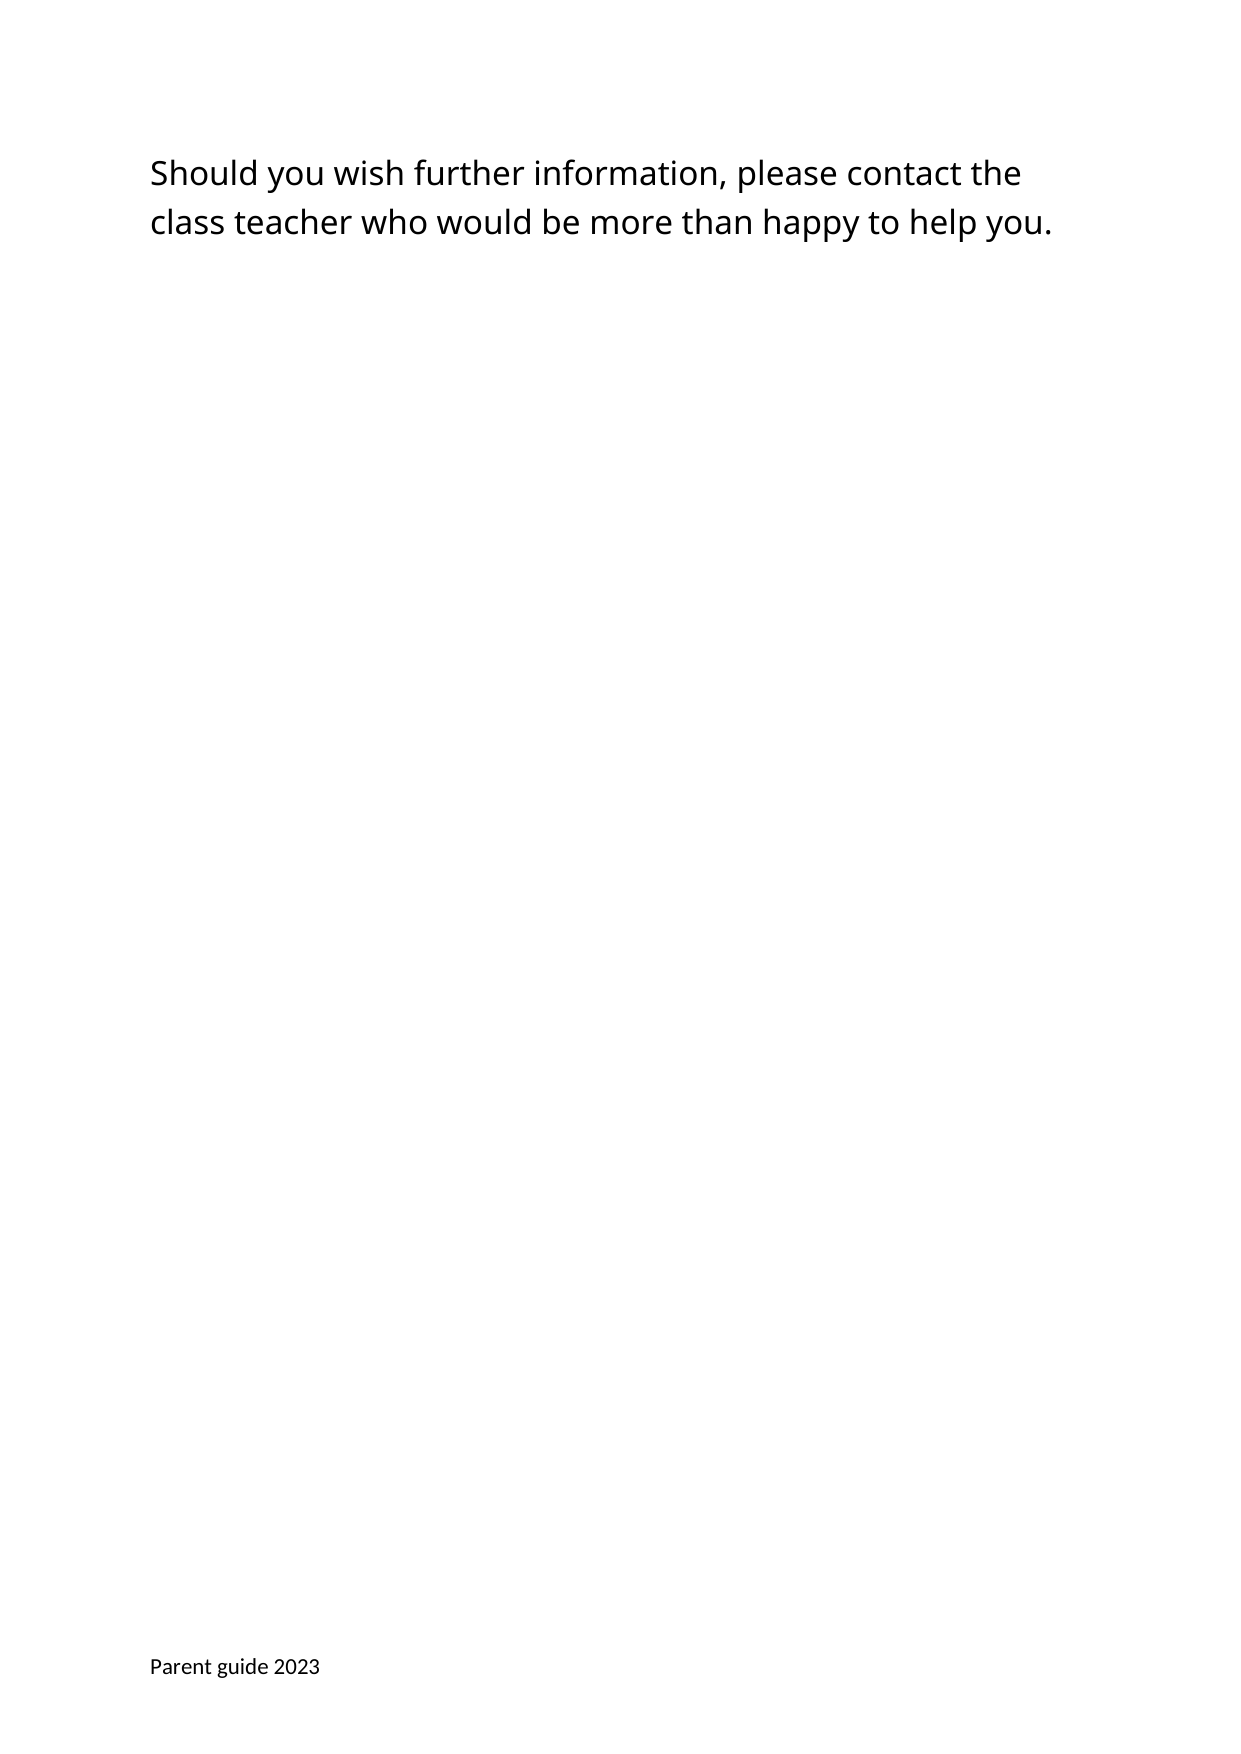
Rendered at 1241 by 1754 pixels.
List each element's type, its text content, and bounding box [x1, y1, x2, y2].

text Should you wish further information, please contact the class teacher who would be more than happy to help you. [150, 150, 1090, 244]
